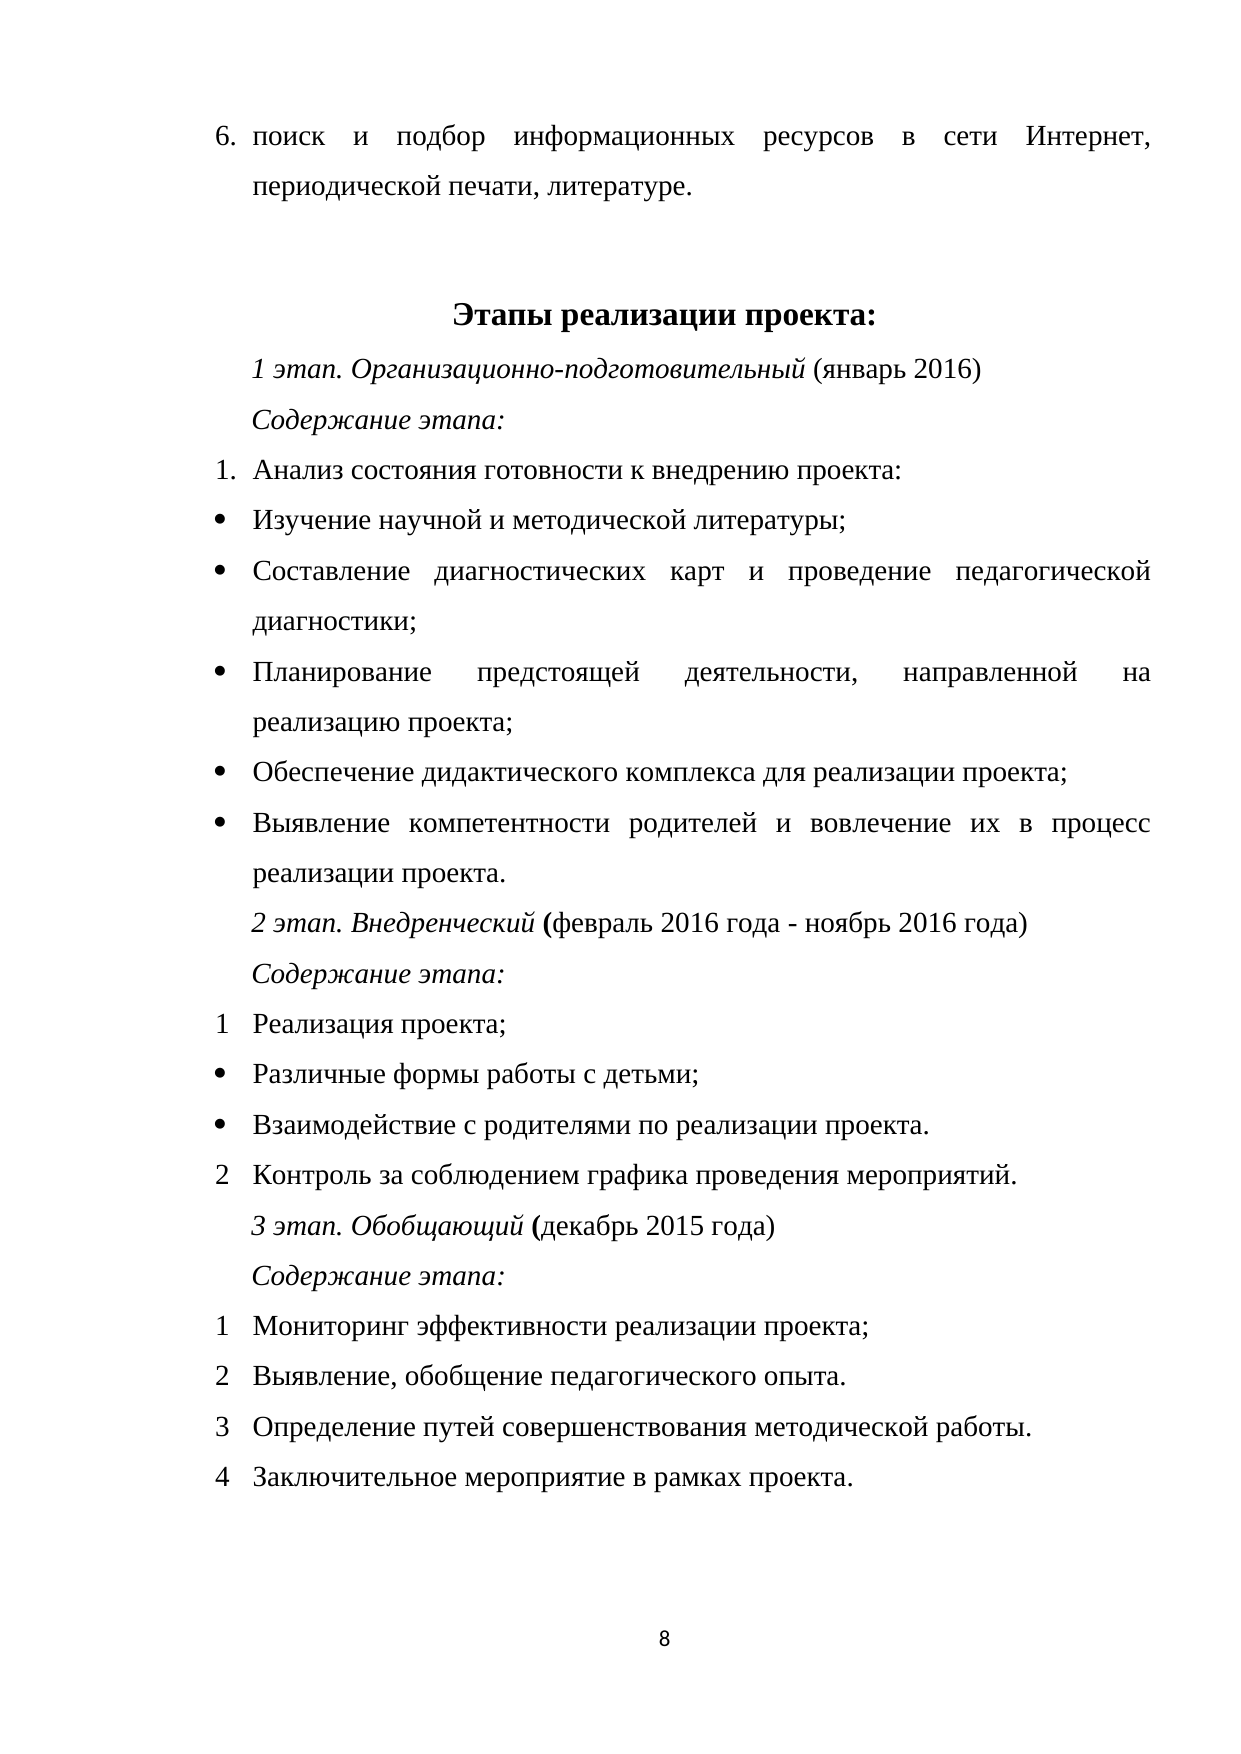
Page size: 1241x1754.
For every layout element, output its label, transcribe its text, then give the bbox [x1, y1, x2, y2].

list Взаимодействие с родителями по реализации проекта. [215, 1107, 1152, 1141]
text 1 этап. Организационно-подготовительный (январь 2016) [251, 352, 1152, 385]
list Изучение научной и методической литературы; [215, 502, 1152, 536]
list Мониторинг эффективности реализации проекта; [215, 1308, 1152, 1342]
list Реализация проекта; [215, 1006, 1152, 1040]
text Содержание этапа: [177, 402, 1152, 435]
list Определение путей совершенствования методической работы. [215, 1409, 1152, 1442]
list Различные формы работы с детьми; [215, 1056, 1152, 1090]
text 3 этап. Обобщающий (декабрь 2015 года) [215, 1208, 1152, 1241]
list Обеспечение дидактического комплекса для реализации проекта; [215, 754, 1152, 788]
list Контроль за соблюдением графика проведения мероприятий. [215, 1157, 1152, 1191]
subtitle Этапы реализации проекта: [177, 294, 1152, 332]
list поиск и подбор информационных ресурсов в сети Интернет, периодической печати, литературе. [215, 118, 1152, 202]
list Заключительное мероприятие в рамках проекта. [215, 1459, 1152, 1493]
text 2 этап. Внедренческий (февраль 2016 года - ноябрь 2016 года) [177, 906, 1152, 939]
list Анализ состояния готовности к внедрению проекта: [215, 452, 1152, 486]
list Выявление, обобщение педагогического опыта. [215, 1358, 1152, 1392]
text Содержание этапа: [177, 956, 1152, 989]
list Выявление компетентности родителей и вовлечение их в процесс реализации проекта. [215, 805, 1152, 889]
text Содержание этапа: [177, 1258, 1152, 1291]
list Составление диагностических карт и проведение педагогической диагностики; [215, 553, 1152, 637]
list Планирование предстоящей деятельности, направленной на реализацию проекта; [215, 654, 1152, 738]
